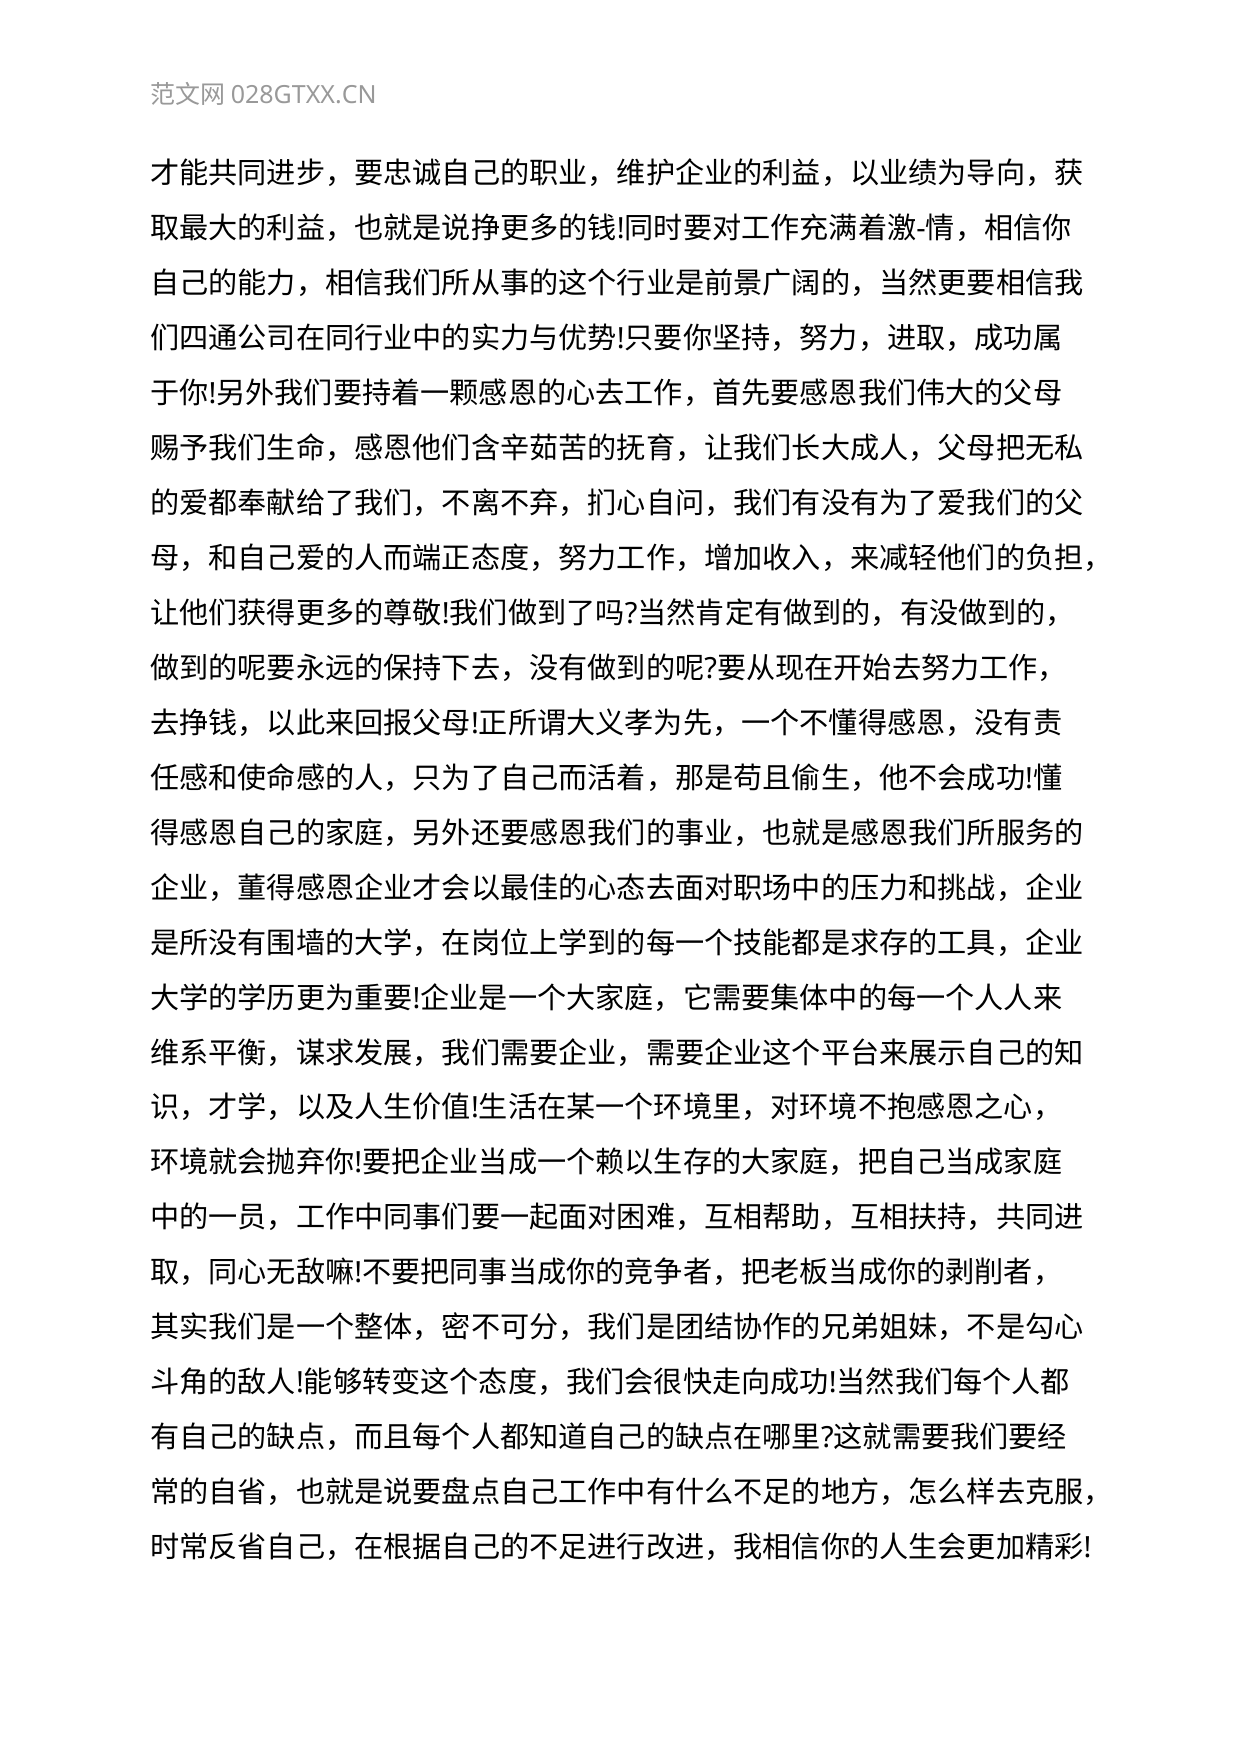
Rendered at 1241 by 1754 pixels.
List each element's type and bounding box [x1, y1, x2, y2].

text [150, 150, 1090, 1566]
